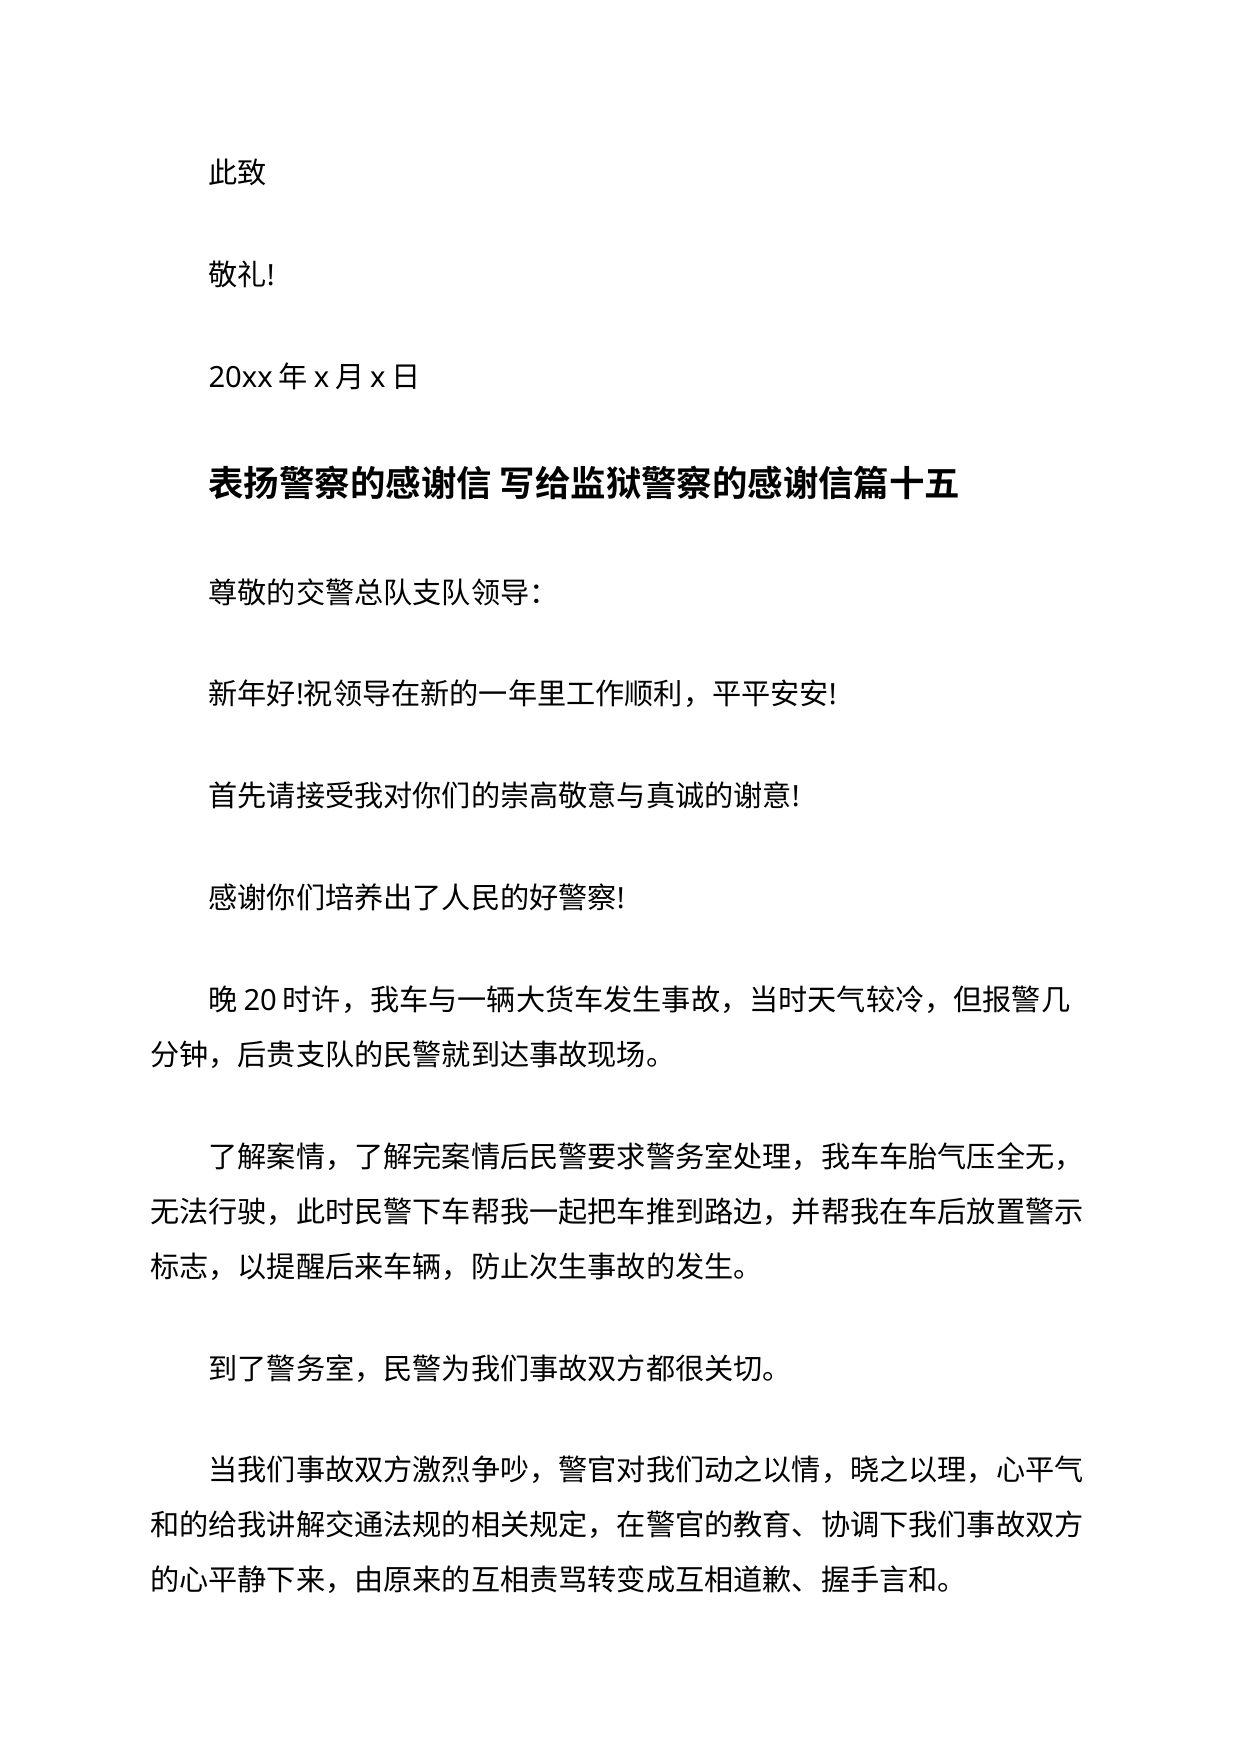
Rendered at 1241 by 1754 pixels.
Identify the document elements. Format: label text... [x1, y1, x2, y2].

text 新年好!祝领导在新的一年里工作顺利，平平安安! [150, 671, 1090, 713]
text 尊敬的交警总队支队领导： [150, 569, 1090, 611]
text 感谢你们培养出了人民的好警察! [150, 875, 1090, 917]
text 了解案情，了解完案情后民警要求警务室处理，我车车胎气压全无，无法行驶，此时民警下车帮我一起把车推到路边，并帮我在车后放置警示标志，以提醒后来车辆，防止次生事故的发生。 [150, 1134, 1090, 1286]
text 此致 [150, 150, 1090, 192]
text 敬礼! [150, 252, 1090, 294]
text 当我们事故双方激烈争吵，警官对我们动之以情，晓之以理，心平气和的给我讲解交通法规的相关规定，在警官的教育、协调下我们事故双方的心平静下来，由原来的互相责骂转变成互相道歉、握手言和。 [150, 1447, 1090, 1599]
text 20xx年x月x日 [150, 354, 1090, 396]
text 表扬警察的感谢信 写给监狱警察的感谢信篇十五 [150, 456, 1090, 507]
text 首先请接受我对你们的崇高敬意与真诚的谢意! [150, 773, 1090, 815]
text 晚20时许，我车与一辆大货车发生事故，当时天气较冷，但报警几分钟，后贵支队的民警就到达事故现场。 [150, 977, 1090, 1074]
text 到了警务室，民警为我们事故双方都很关切。 [150, 1345, 1090, 1387]
